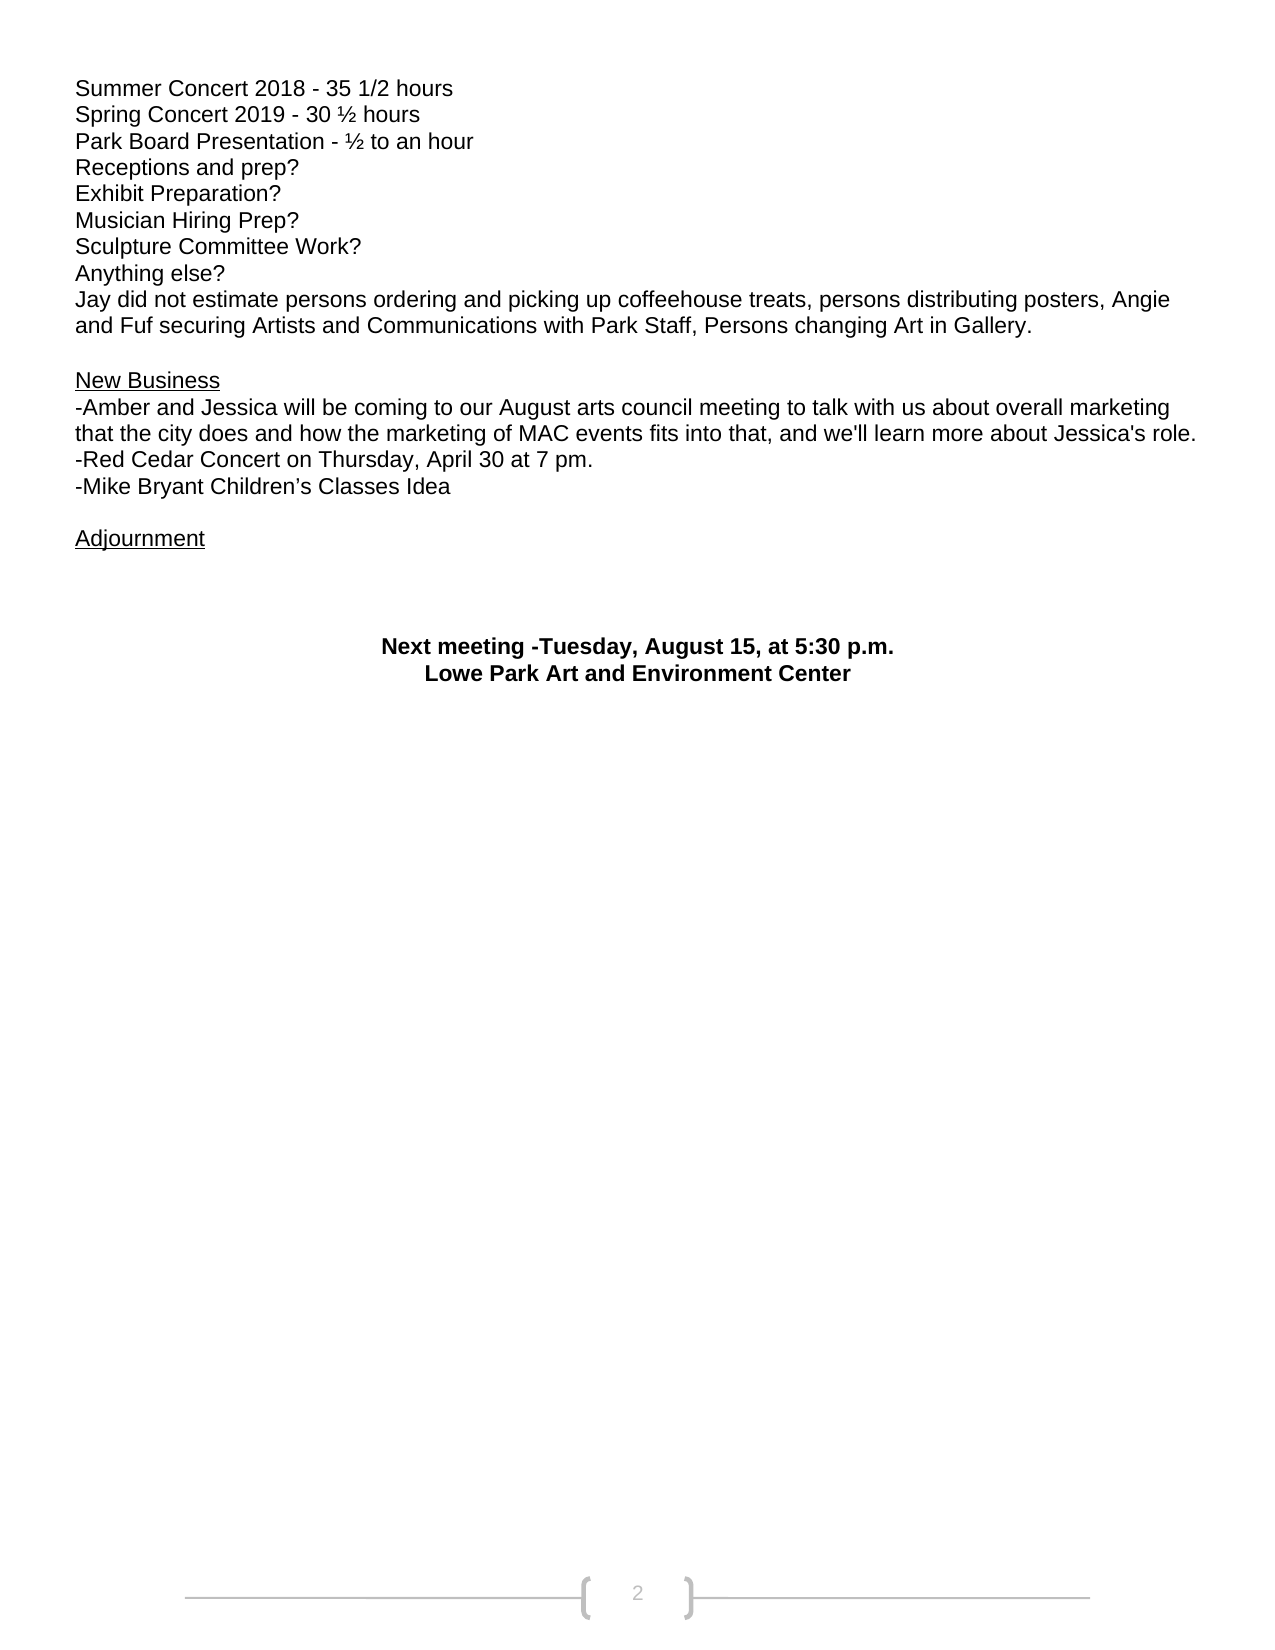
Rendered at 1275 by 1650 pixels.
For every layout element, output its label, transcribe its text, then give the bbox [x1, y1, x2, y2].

text Lowe Park Art and Environment Center [75, 659, 1200, 686]
text Park Board Presentation - ½ to an hour [75, 128, 1200, 154]
text Receptions and prep? [75, 154, 1200, 180]
text -Amber and Jessica will be coming to our August arts council meeting to talk with us about overall marketing that the city does and how the marketing of MAC events fits into that, and we'll learn more about Jessica's role. -Red Cedar Concert on Thursday, April 30 at 7 pm. [75, 394, 1200, 473]
text New Business [75, 367, 1200, 394]
text Adjournment [75, 525, 1200, 552]
text Sculpture Committee Work? [75, 233, 1200, 259]
text Anything else? [75, 259, 1200, 286]
text Musician Hiring Prep? [75, 207, 1200, 233]
text Summer Concert 2018 - 35 1/2 hours [75, 75, 1200, 101]
text Spring Concert 2019 - 30 ½ hours [75, 101, 1200, 128]
text Jay did not estimate persons ordering and picking up coffeehouse treats, persons distributing posters, Angie and Fuf securing Artists and Communications with Park Staff, Persons changing Art in Gallery. [75, 286, 1200, 338]
text Exhibit Preparation? [75, 180, 1200, 207]
text -Mike Bryant Children’s Classes Idea [75, 473, 1200, 499]
text Next meeting -Tuesday, August 15, at 5:30 p.m. [75, 633, 1200, 659]
